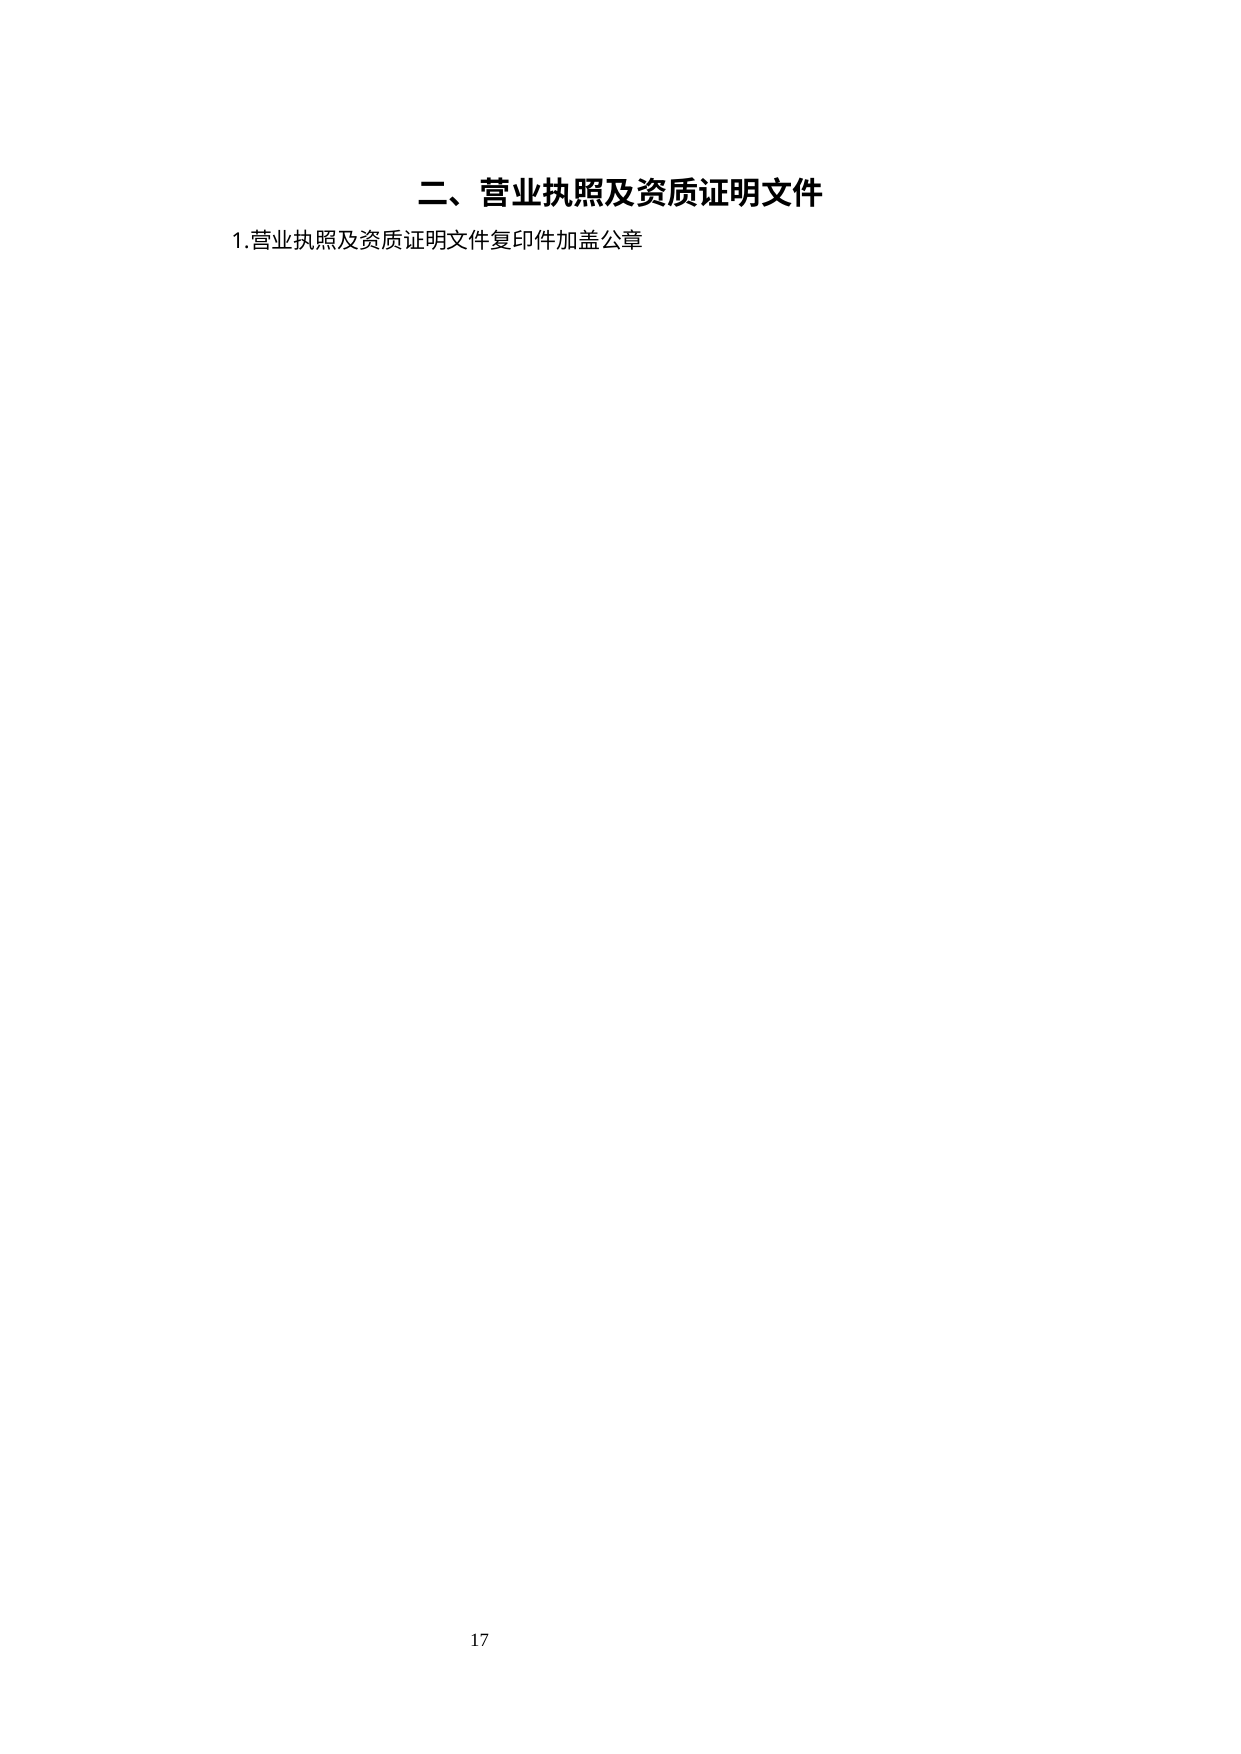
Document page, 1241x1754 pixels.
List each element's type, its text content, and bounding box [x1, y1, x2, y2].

text 二、营业执照及资质证明文件 [187, 158, 1053, 223]
text 1.营业执照及资质证明文件复印件加盖公章 [187, 223, 1053, 256]
